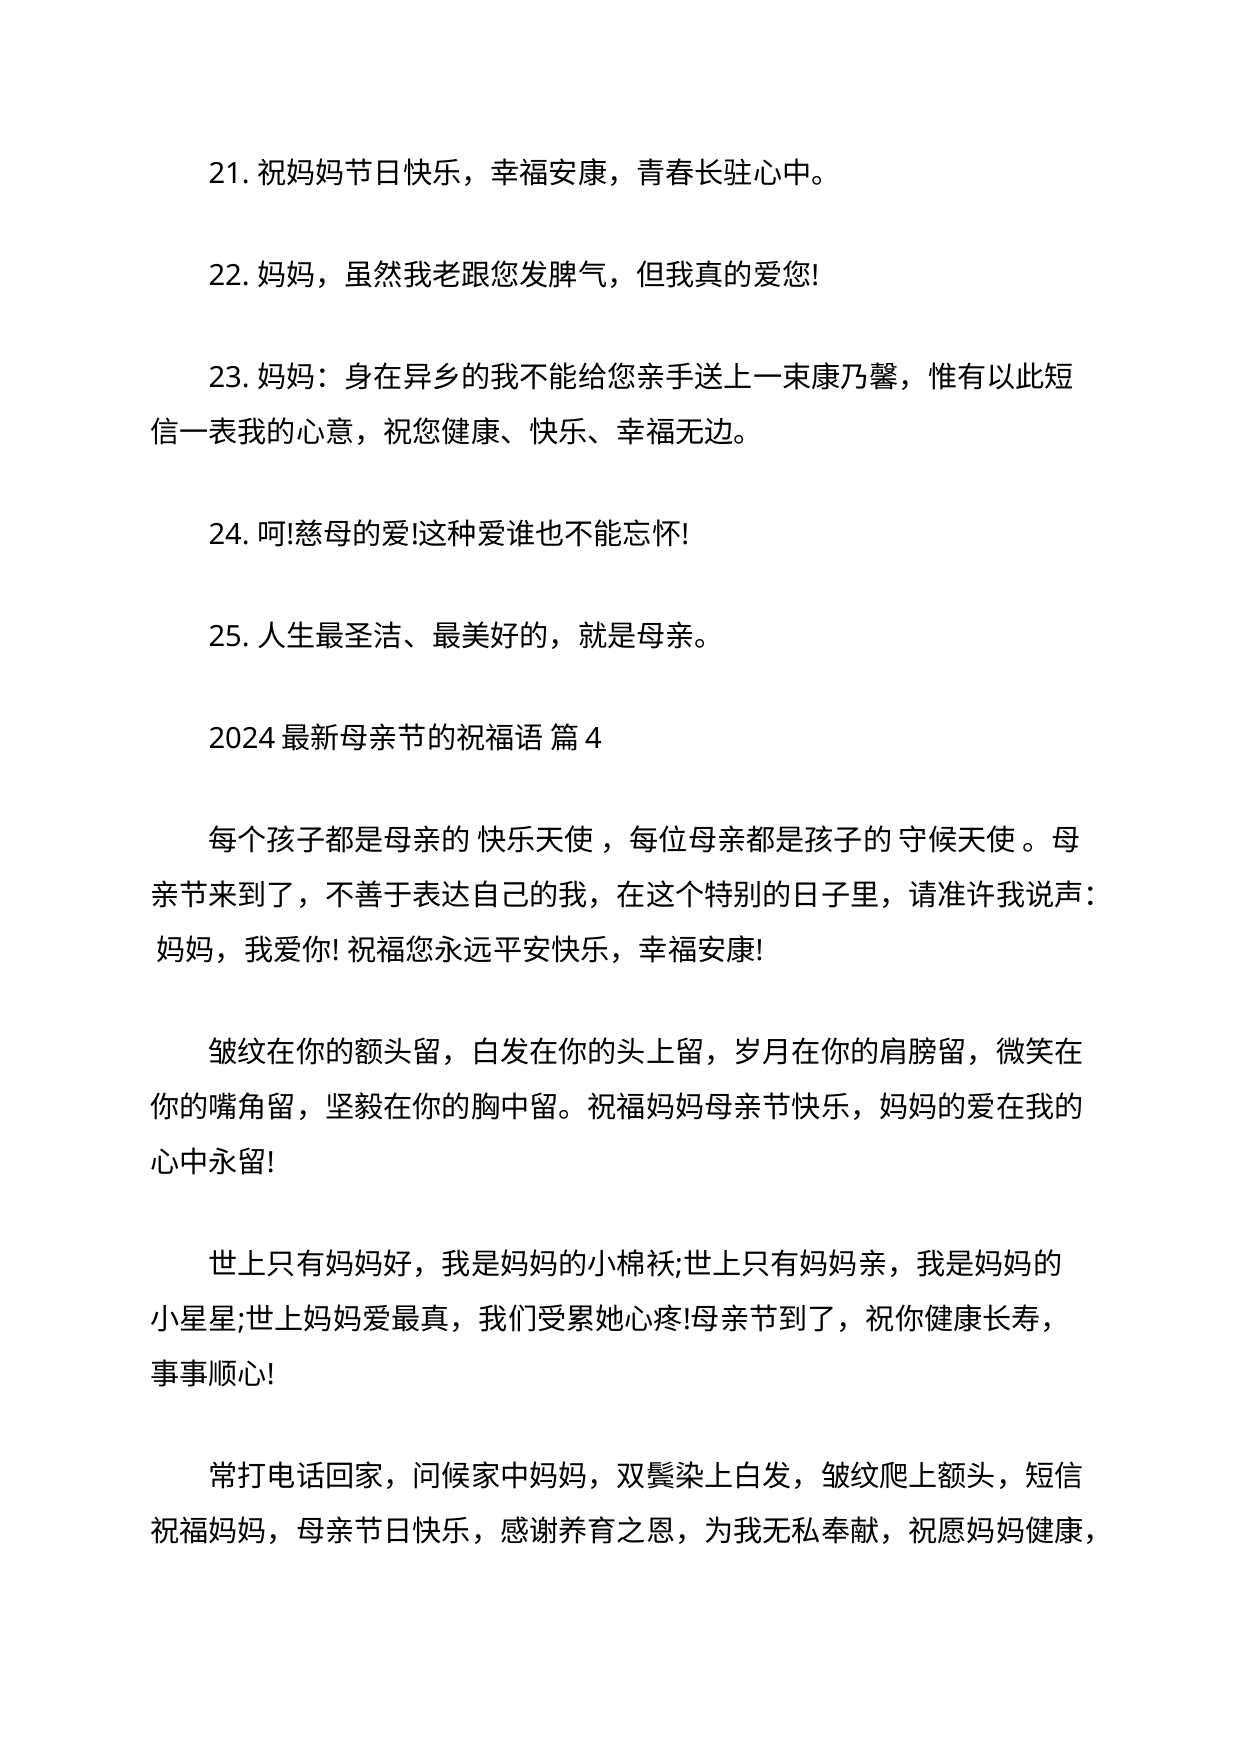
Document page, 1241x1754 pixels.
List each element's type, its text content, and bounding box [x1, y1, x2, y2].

text 2024最新母亲节的祝福语 篇4 [150, 715, 1090, 757]
text 24. 呵!慈母的爱!这种爱谁也不能忘怀! [150, 511, 1090, 553]
text 世上只有妈妈好，我是妈妈的小棉袄;世上只有妈妈亲，我是妈妈的小星星;世上妈妈爱最真，我们受累她心疼!母亲节到了，祝你健康长寿，事事顺心! [150, 1240, 1090, 1393]
text 每个孩子都是母亲的 快乐天使 ，每位母亲都是孩子的 守候天使 。母亲节来到了，不善于表达自己的我，在这个特别的日子里，请准许我说声： 妈妈，我爱你! 祝福您永远平安快乐，幸福安康! [150, 817, 1090, 969]
text 皱纹在你的额头留，白发在你的头上留，岁月在你的肩膀留，微笑在你的嘴角留，坚毅在你的胸中留。祝福妈妈母亲节快乐，妈妈的爱在我的心中永留! [150, 1028, 1090, 1181]
text 25. 人生最圣洁、最美好的，就是母亲。 [150, 613, 1090, 655]
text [150, 1452, 1090, 1549]
text 22. 妈妈，虽然我老跟您发脾气，但我真的爱您! [150, 252, 1090, 294]
text 21. 祝妈妈节日快乐，幸福安康，青春长驻心中。 [150, 150, 1090, 192]
text 23. 妈妈：身在异乡的我不能给您亲手送上一束康乃馨，惟有以此短信一表我的心意，祝您健康、快乐、幸福无边。 [150, 354, 1090, 451]
